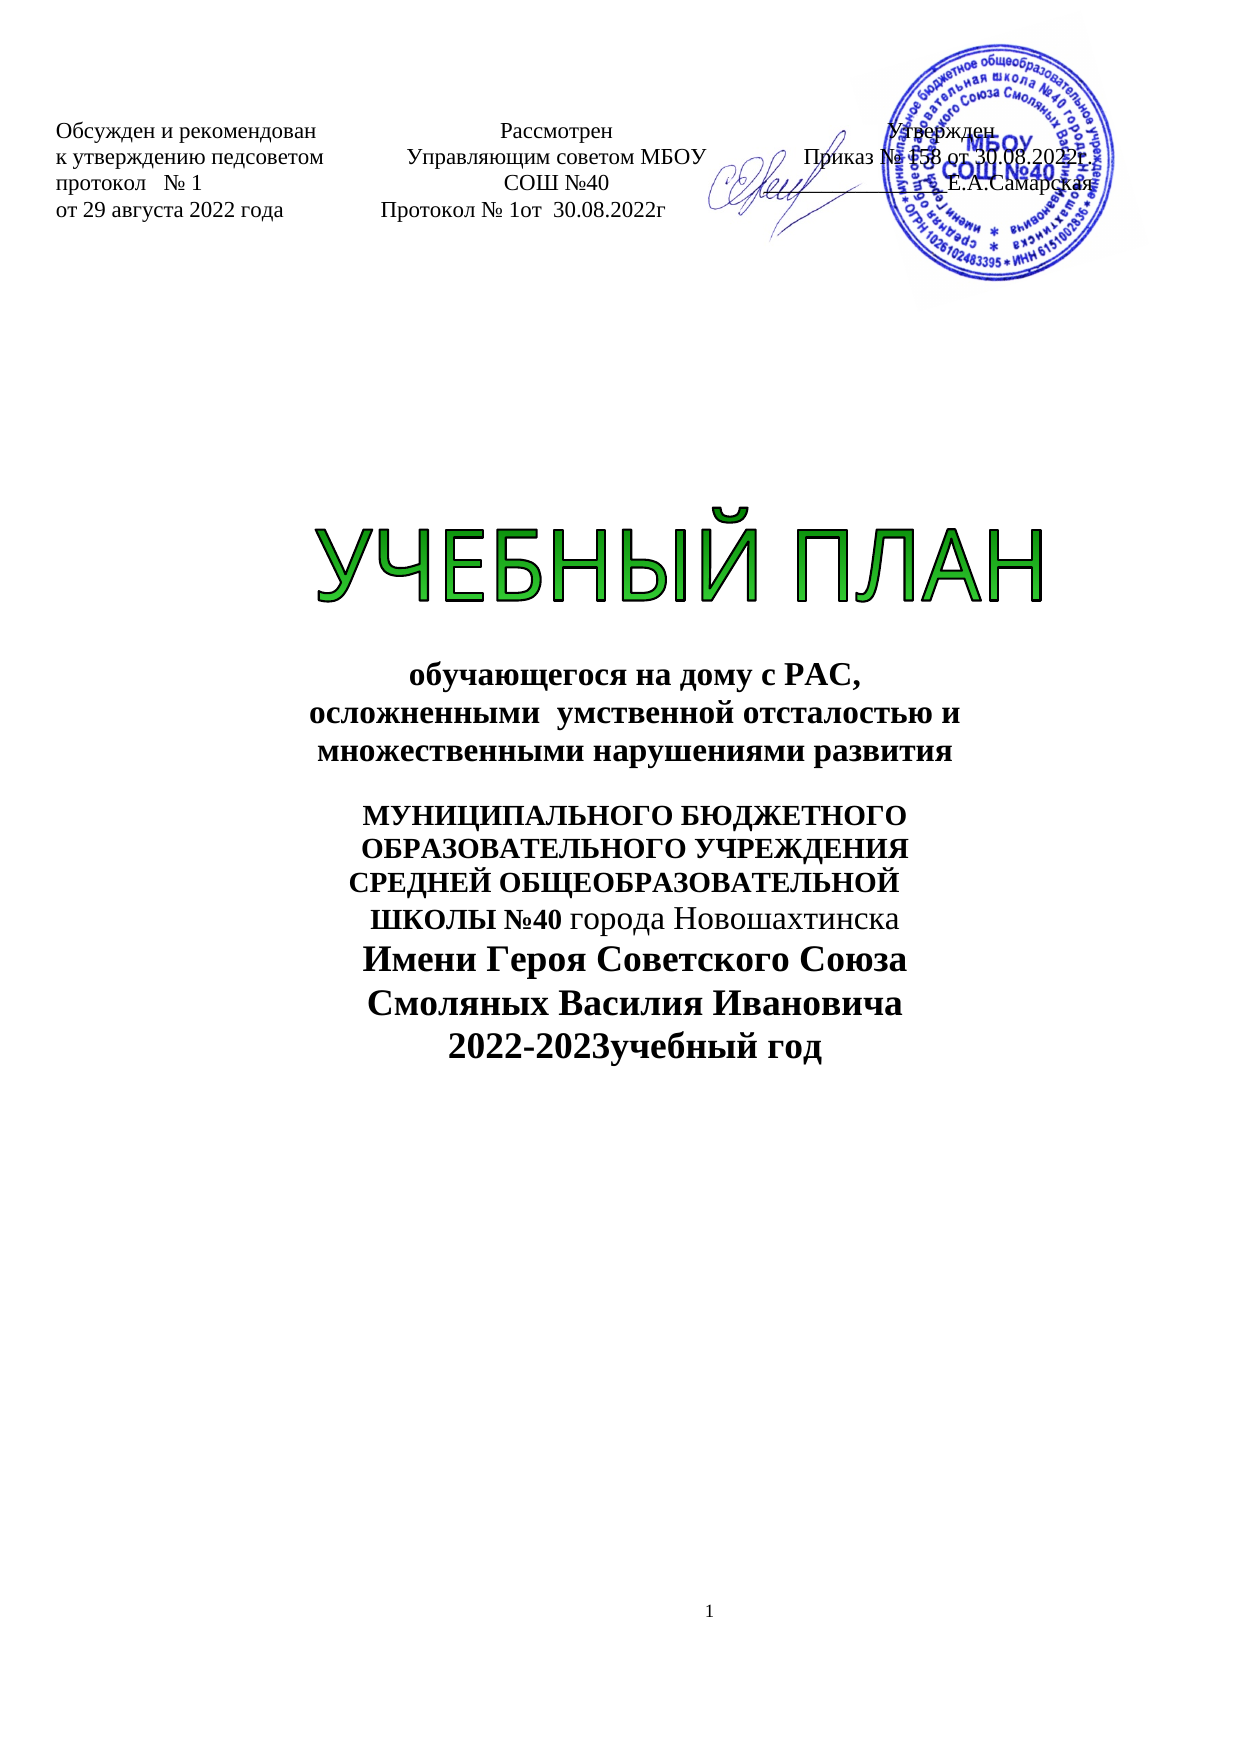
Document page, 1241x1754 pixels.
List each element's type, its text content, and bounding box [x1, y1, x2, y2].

text 2022-2023учебный год [118, 1023, 1152, 1066]
text лет). [118, 1596, 1152, 1624]
text осложненными умственной отсталостью и [118, 692, 1152, 731]
text МУНИЦИПАЛЬНОГО БЮДЖЕТНОГО [118, 798, 1152, 831]
text Имени Героя Советского Союза [118, 937, 1152, 980]
table_header Обсужден и рекомендован к утверждению педсоветом протокол № 1 от 29 августа 2022 года [44, 117, 369, 237]
text ОБРАЗОВАТЕЛЬНОГО УЧРЕЖДЕНИЯ СРЕДНЕЙ ОБЩЕОБРАЗОВАТЕЛЬНОЙ ШКОЛЫ №40 города Новошахтинска [118, 831, 1152, 937]
table_header Рассмотрен Управляющим советом МБОУ СОШ №40 Протокол № 1от 30.08.2022г [369, 117, 743, 237]
picture [675, 125, 879, 257]
table_header Утвержден Приказ № 158 от 30.08.2022г. ________________Е.А.Самарская [744, 117, 1104, 237]
text обучающегося на дому с РАС, [118, 654, 1152, 692]
picture [850, 11, 1148, 311]
text Смоляных Василия Ивановича [118, 980, 1152, 1023]
text множественными нарушениями развития [118, 731, 1152, 769]
